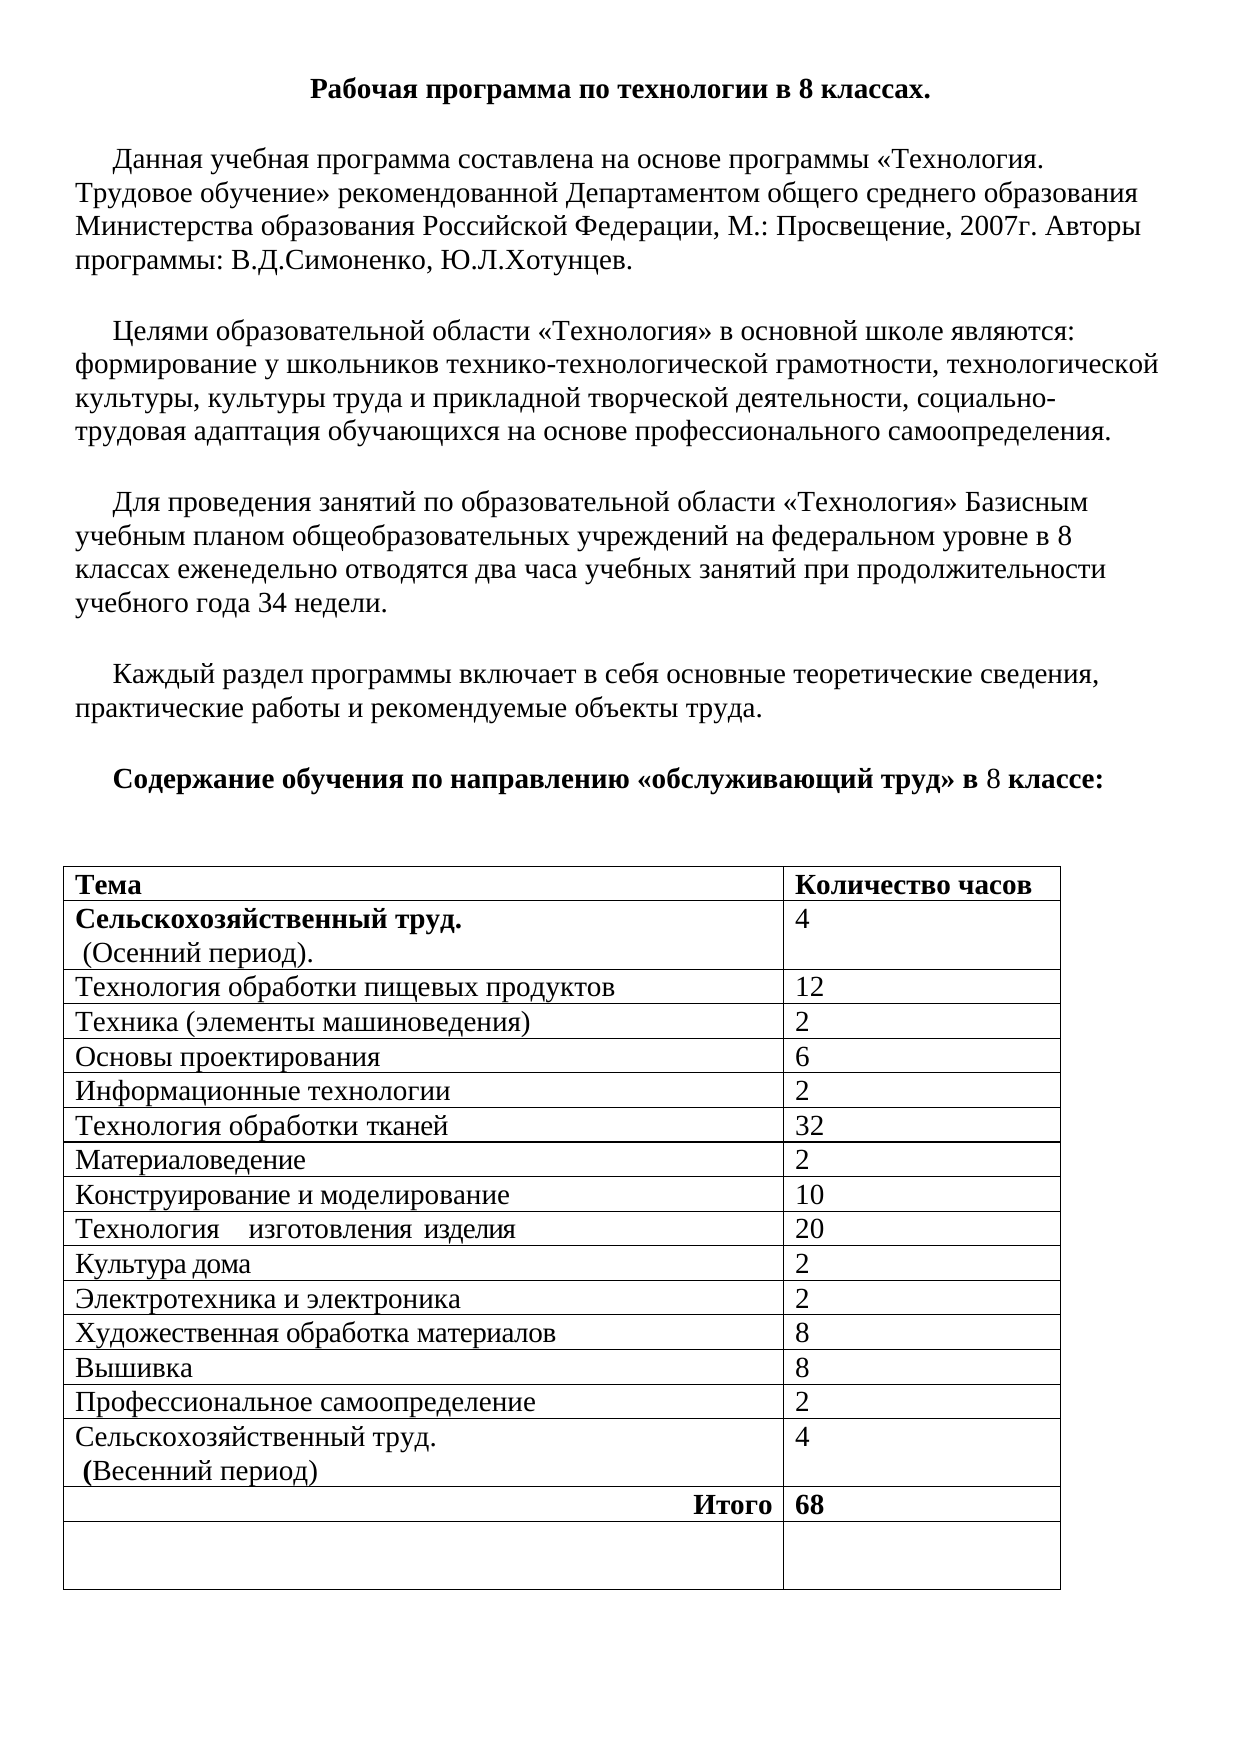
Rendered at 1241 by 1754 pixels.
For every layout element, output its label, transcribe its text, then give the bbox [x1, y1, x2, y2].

table_cell Сельскохозяйственный труд. (Весенний период) [64, 1419, 783, 1486]
table_cell 12 [784, 970, 1060, 1003]
table_cell Сельскохозяйственный труд. (Осенний период). [64, 901, 783, 968]
text Целями образовательной области «Технология» в основной школе являются: формирование у школьников технико-технологической грамотности, технологической культуры, культуры труда и прикладной творческой деятельности, социально- трудовая адаптация обучающихся на основе профессионального самоопределения. [75, 313, 1165, 447]
table_cell Художественная обработка материалов [64, 1315, 783, 1349]
table_cell Материаловедение [64, 1143, 783, 1176]
text Каждый раздел программы включает в себя основные теоретические сведения, практические работы и рекомендуемые объекты труда. [75, 657, 1165, 724]
table_header Тема [64, 867, 783, 900]
table_cell 8 [784, 1315, 1060, 1349]
table_cell 2 [784, 1073, 1060, 1107]
table_cell [64, 1522, 783, 1589]
table_cell 2 [784, 1246, 1060, 1280]
table_cell Информационные технологии [64, 1073, 783, 1107]
table_cell Технология обработки тканей [64, 1108, 783, 1141]
table_cell Электротехника и электроника [64, 1281, 783, 1314]
table_cell Основы проектирования [64, 1039, 783, 1072]
text Для проведения занятий по образовательной области «Технология» Базисным учебным планом общеобразовательных учреждений на федеральном уровне в 8 классах еженедельно отводятся два часа учебных занятий при продолжительности учебного года 34 недели. [75, 485, 1165, 619]
table_cell Вышивка [64, 1350, 783, 1383]
table_cell 2 [784, 1385, 1060, 1418]
table_cell 2 [784, 1004, 1060, 1038]
table_cell Технология изготовления изделия [64, 1212, 783, 1245]
table_cell 6 [784, 1039, 1060, 1072]
text Рабочая программа по технологии в 8 классах. [75, 75, 1165, 104]
table_cell 20 [784, 1212, 1060, 1245]
table_cell Профессиональное самоопределение [64, 1385, 783, 1418]
table_cell 32 [784, 1108, 1060, 1141]
table_cell Техника (элементы машиноведения) [64, 1004, 783, 1038]
text Данная учебная программа составлена на основе программы «Технология. Трудовое обучение» рекомендованной Департаментом общего среднего образования Министерства образования Российской Федерации, М.: Просвещение, 2007г. Авторы программы: В.Д.Симоненко, Ю.Л.Хотунцев. [75, 142, 1165, 276]
text Содержание обучения по направлению «обслуживающий труд» в 8 классе: [75, 761, 1165, 795]
table_cell [784, 1522, 1060, 1589]
table_header Количество часов [784, 867, 1060, 900]
table_cell 2 [784, 1143, 1060, 1176]
table_cell Конструирование и моделирование [64, 1177, 783, 1211]
table_cell 4 [784, 1419, 1060, 1486]
table_cell 4 [784, 901, 1060, 968]
table_cell 2 [784, 1281, 1060, 1314]
table_cell 8 [784, 1350, 1060, 1383]
table_cell 68 [784, 1487, 1060, 1521]
table_cell Культура дома [64, 1246, 783, 1280]
table_cell 10 [784, 1177, 1060, 1211]
table_cell Итого [64, 1487, 783, 1521]
table_cell Технология обработки пищевых продуктов [64, 970, 783, 1003]
